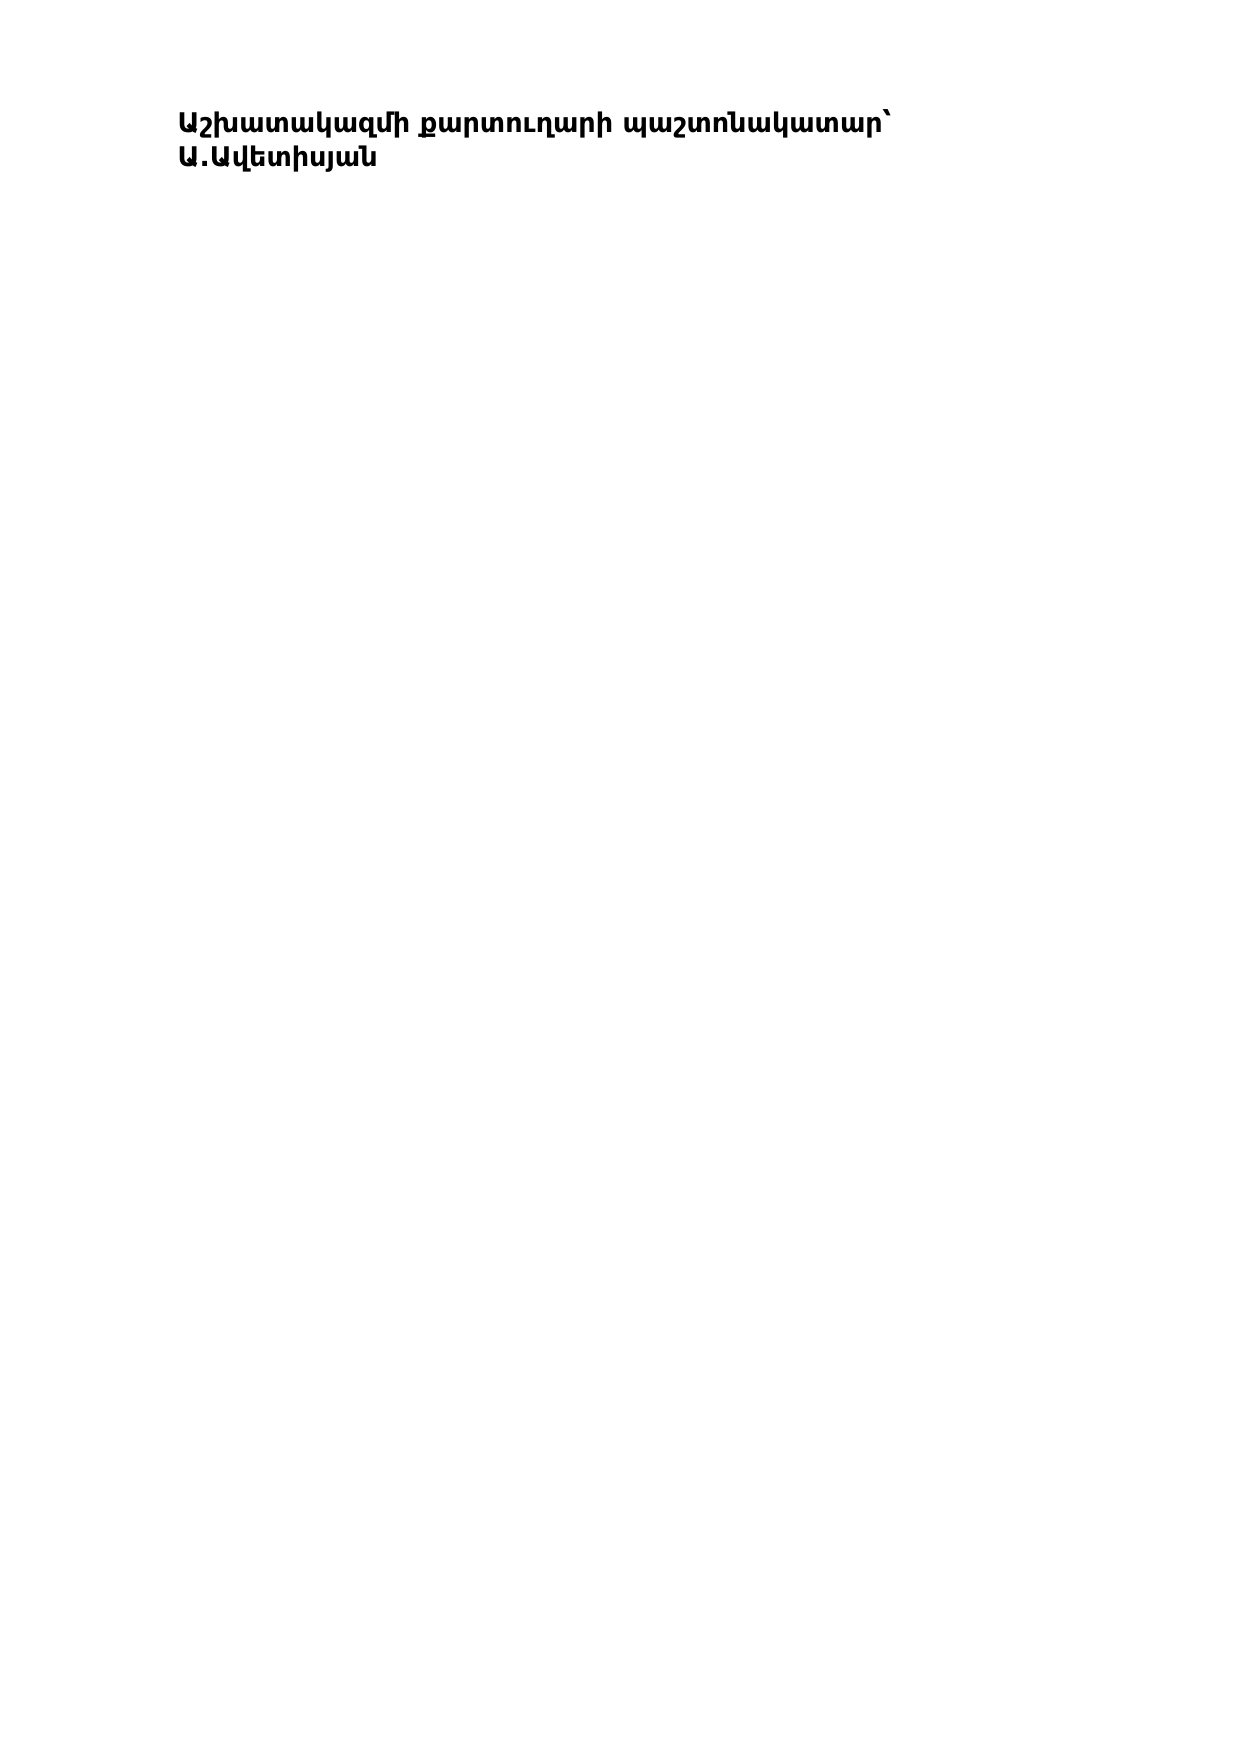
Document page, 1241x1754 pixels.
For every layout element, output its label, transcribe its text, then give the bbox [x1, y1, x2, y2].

text Աշխատակազմի քարտուղարի պաշտոնակատար՝ Ա.Ավետիսյան [177, 107, 1152, 173]
